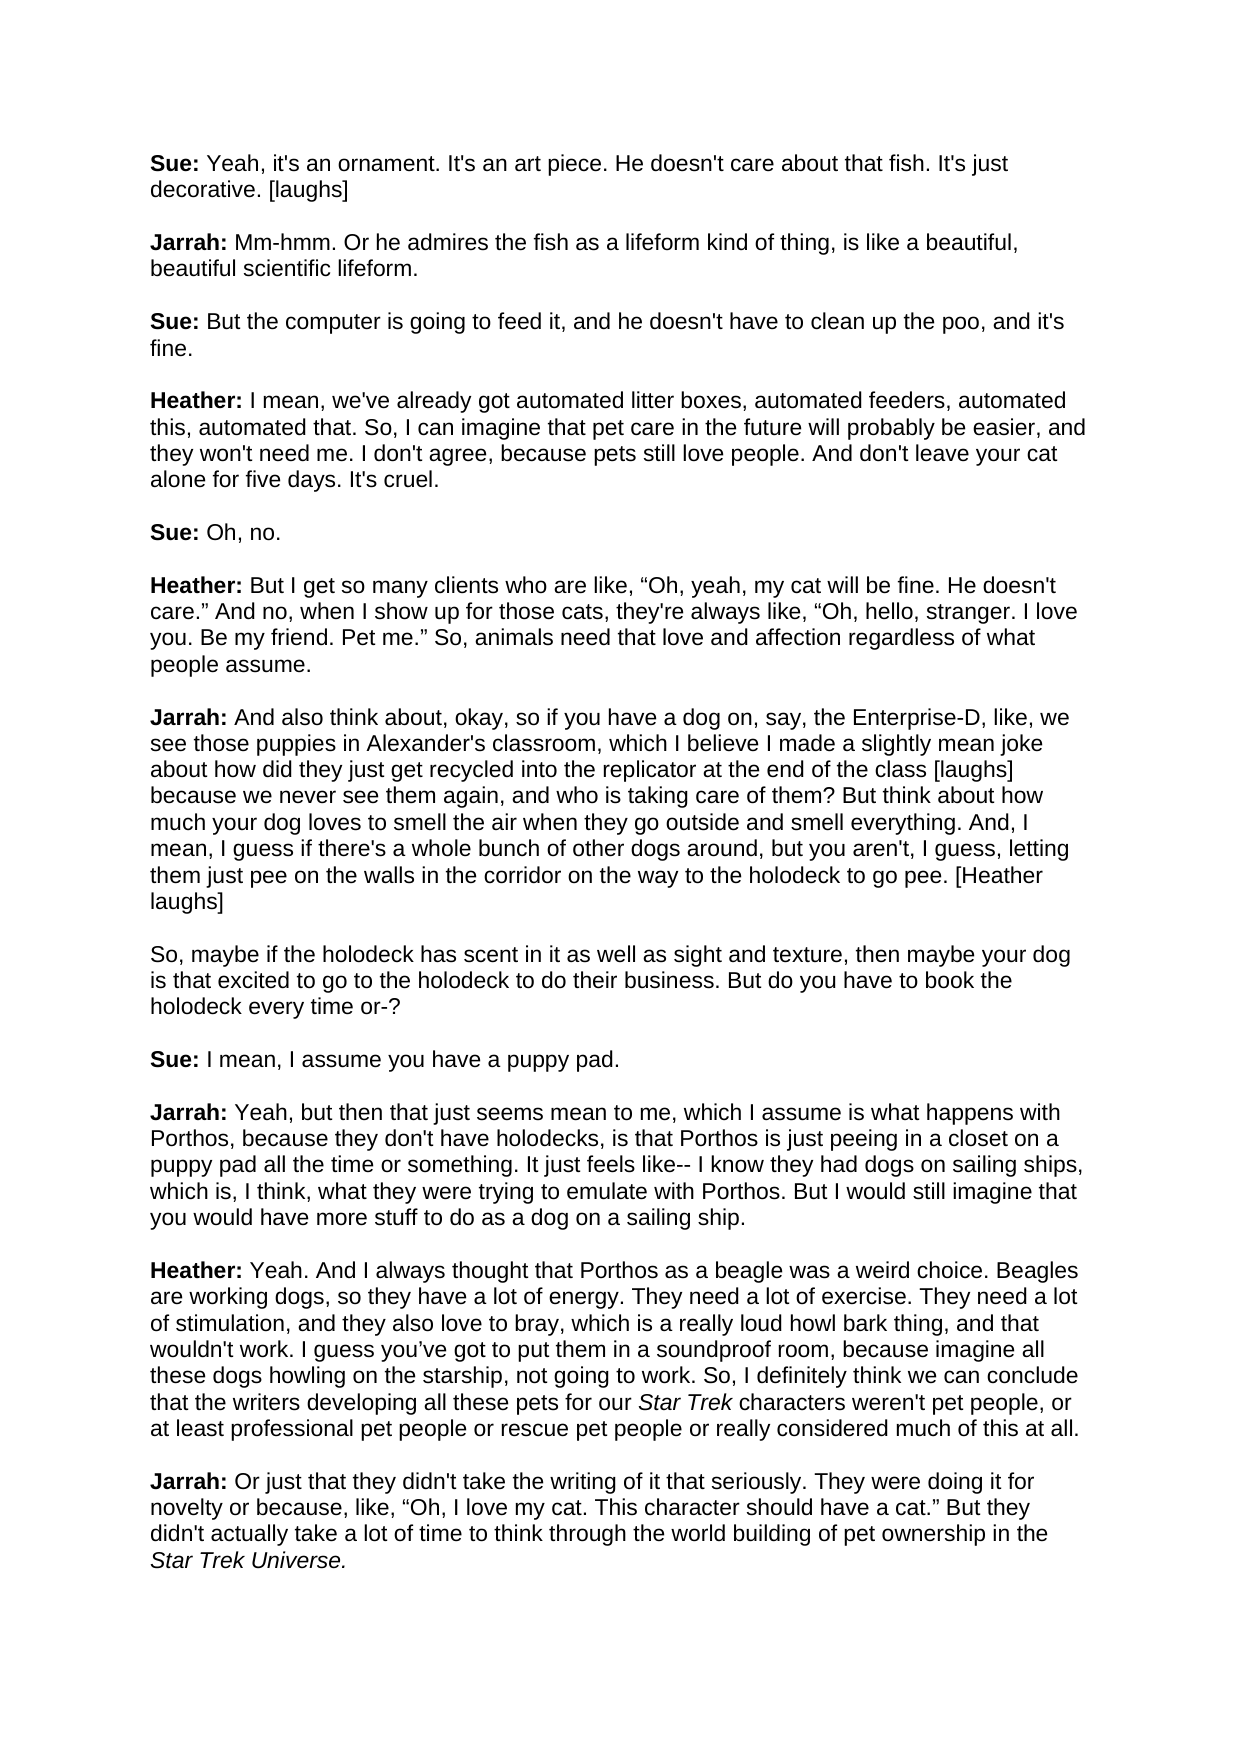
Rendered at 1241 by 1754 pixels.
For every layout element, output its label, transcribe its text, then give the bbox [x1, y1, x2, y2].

text Sue: I mean, I assume you have a puppy pad. [150, 1046, 1090, 1072]
text Heather: I mean, we've already got automated litter boxes, automated feeders, automated this, automated that. So, I can imagine that pet care in the future will probably be easier, and they won't need me. I don't agree, because pets still love people. And don't leave your cat alone for five days. It's cruel. [150, 387, 1090, 493]
text Sue: Yeah, it's an ornament. It's an art piece. He doesn't care about that fish. It's just decorative. [laughs] [150, 150, 1090, 203]
text Jarrah: Mm-hmm. Or he admires the fish as a lifeform kind of thing, is like a beautiful, beautiful scientific lifeform. [150, 229, 1090, 282]
text Jarrah: And also think about, okay, so if you have a dog on, say, the Enterprise-D, like, we see those puppies in Alexander's classroom, which I believe I made a slightly mean joke about how did they just get recycled into the replicator at the end of the class [laughs] because we never see them again, and who is taking care of them? But think about how much your dog loves to smell the air when they go outside and smell everything. And, I mean, I guess if there's a whole bunch of other dogs around, but you aren't, I guess, letting them just pee on the walls in the corridor on the way to the holodeck to go pee. [Heather laughs] [150, 703, 1090, 914]
text Heather: Yeah. And I always thought that Porthos as a beagle was a weird choice. Beagles are working dogs, so they have a lot of energy. They need a lot of exercise. They need a lot of stimulation, and they also love to bray, which is a really loud howl bark thing, and that wouldn't work. I guess you’ve got to put them in a soundproof room, because imagine all these dogs howling on the starship, not going to work. So, I definitely think we can conclude that the writers developing all these pets for our Star Trek characters weren't pet people, or at least professional pet people or rescue pet people or really considered much of this at all. [150, 1257, 1090, 1441]
text Jarrah: Yeah, but then that just seems mean to me, which I assume is what happens with Porthos, because they don't have holodecks, is that Porthos is just peeing in a closet on a puppy pad all the time or something. It just feels like-- I know they had dogs on sailing ships, which is, I think, what they were trying to emulate with Porthos. But I would still imagine that you would have more stuff to do as a dog on a sailing ship. [150, 1099, 1090, 1231]
text Sue: Oh, no. [150, 519, 1090, 545]
text Heather: But I get so many clients who are like, “Oh, yeah, my cat will be fine. He doesn't care.” And no, when I show up for those cats, they're always like, “Oh, hello, stranger. I love you. Be my friend. Pet me.” So, animals need that love and affection regardless of what people assume. [150, 572, 1090, 677]
text Jarrah: Or just that they didn't take the writing of it that seriously. They were doing it for novelty or because, like, “Oh, I love my cat. This character should have a cat.” But they didn't actually take a lot of time to think through the world building of pet ownership in the Star Trek Universe. [150, 1468, 1090, 1573]
text So, maybe if the holodeck has scent in it as well as sight and texture, then maybe your dog is that excited to go to the holodeck to do their business. But do you have to book the holodeck every time or-? [150, 941, 1090, 1020]
text Sue: But the computer is going to feed it, and he doesn't have to clean up the poo, and it's fine. [150, 308, 1090, 361]
